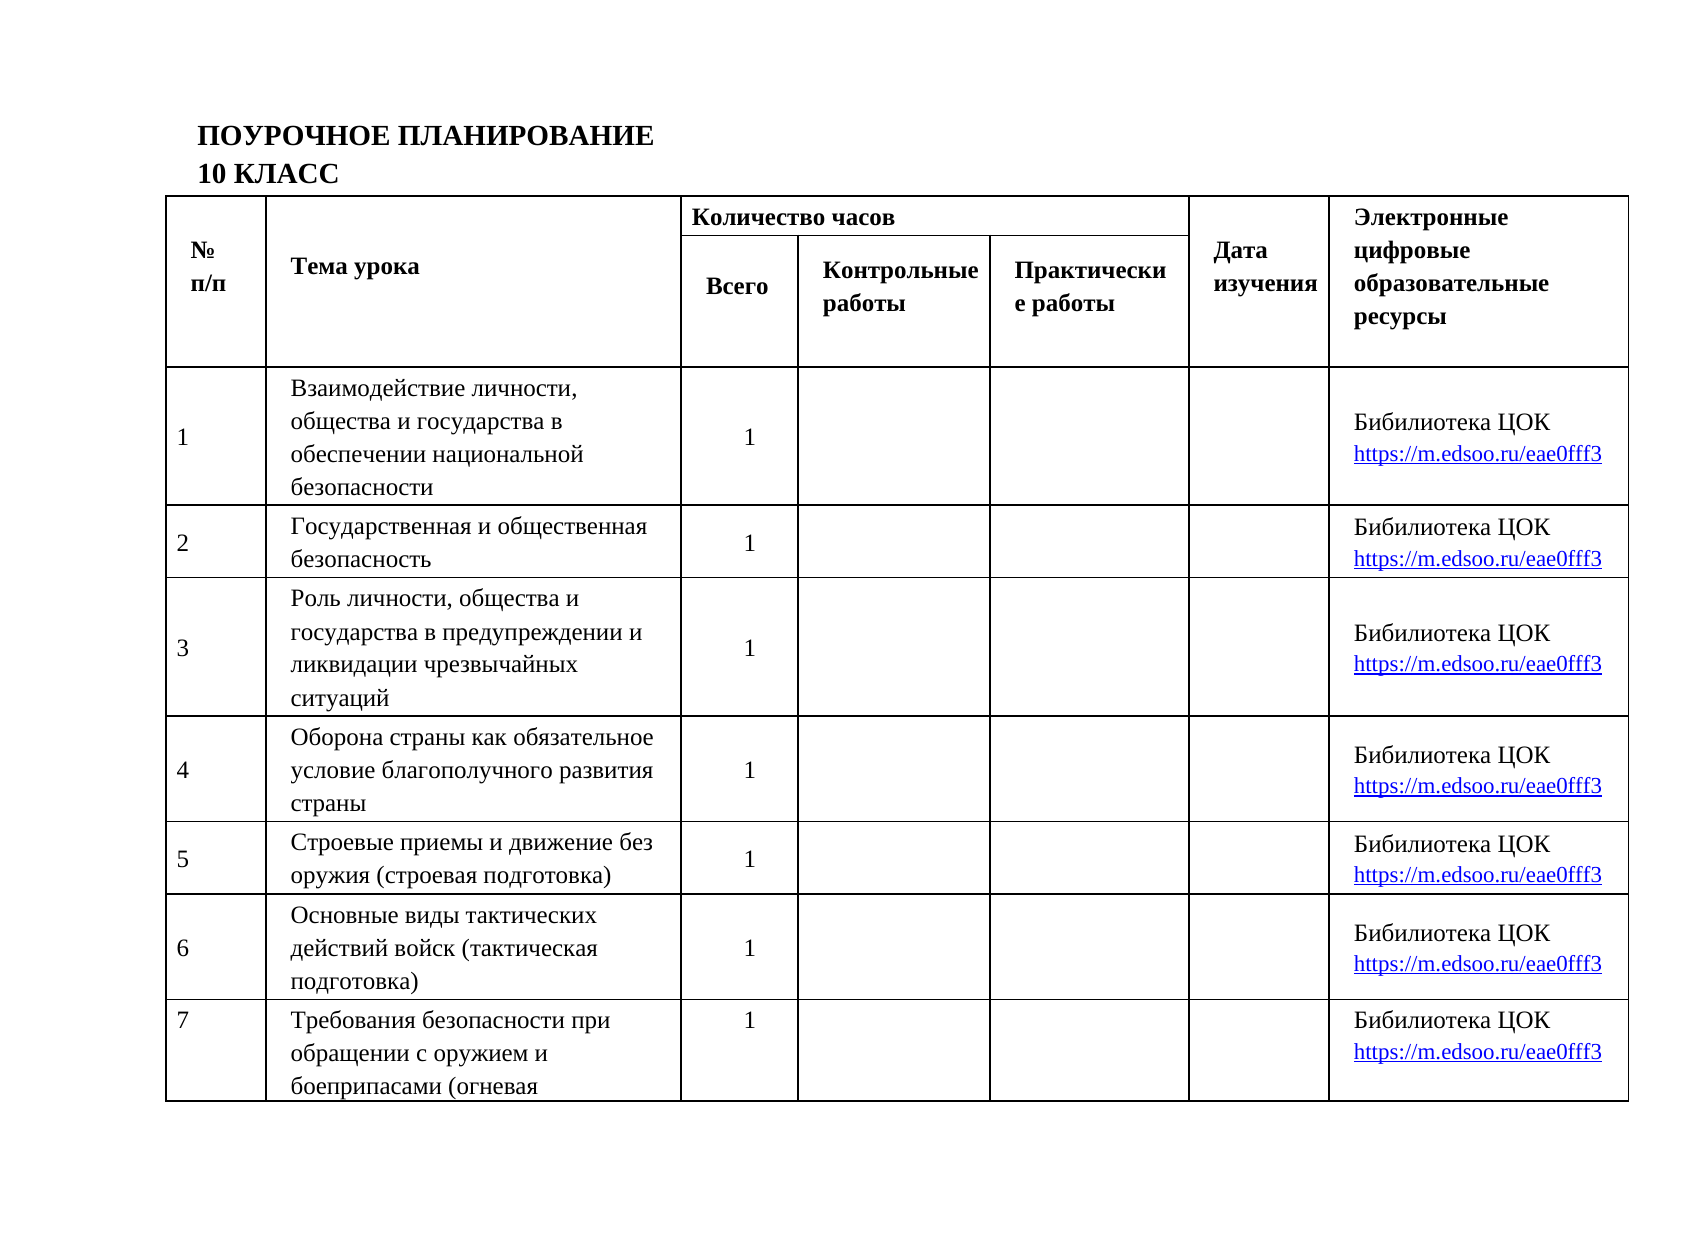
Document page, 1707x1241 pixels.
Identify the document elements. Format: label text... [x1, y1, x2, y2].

table_header № п/п [167, 197, 265, 366]
table_cell 5 [167, 822, 265, 893]
table_cell Оборона страны как обязательное условие благополучного развития страны [267, 717, 680, 821]
table_cell 1 [167, 368, 265, 504]
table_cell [1330, 895, 1628, 998]
table_cell Государственная и общественная безопасность [267, 506, 680, 577]
table_cell 1 [682, 822, 797, 893]
table_cell Всего [682, 236, 797, 366]
table_cell [1190, 822, 1328, 893]
table_cell [1190, 717, 1328, 821]
table_cell Практические работы [991, 236, 1188, 366]
table_header Электронные цифровые образовательные ресурсы [1330, 197, 1628, 366]
table_cell [991, 895, 1188, 998]
table_cell [799, 717, 989, 821]
table_cell [799, 368, 989, 504]
table_cell 1 [682, 895, 797, 998]
table_cell 1 [682, 578, 797, 715]
table_cell [991, 822, 1188, 893]
table_cell Основные виды тактических действий войск (тактическая подготовка) [267, 895, 680, 998]
table_cell Бибилиотека ЦОК https://m.edsoo.ru/eae0fff3 [1330, 368, 1628, 504]
table_cell Взаимодействие личности, общества и государства в обеспечении национальной безопасности [267, 368, 680, 504]
table_cell [1190, 895, 1328, 998]
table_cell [1330, 1000, 1628, 1100]
table_cell Бибилиотека ЦОК https://m.edsoo.ru/eae0fff3 [1330, 822, 1628, 893]
table_cell [1190, 506, 1328, 577]
table_cell 6 [167, 895, 265, 998]
table_cell Бибилиотека ЦОК https://m.edsoo.ru/eae0fff3 [1330, 506, 1628, 577]
table_cell [991, 368, 1188, 504]
table_cell 3 [167, 578, 265, 715]
table_cell [1190, 368, 1328, 504]
table_cell Строевые приемы и движение без оружия (строевая подготовка) [267, 822, 680, 893]
table_cell 1 [682, 506, 797, 577]
table_cell [991, 1000, 1188, 1100]
table_cell 1 [682, 1000, 797, 1100]
table_cell [799, 578, 989, 715]
table_cell [991, 578, 1188, 715]
text ПОУРОЧНОЕ ПЛАНИРОВАНИЕ [190, 118, 1618, 152]
table_cell 2 [167, 506, 265, 577]
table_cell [267, 1000, 680, 1100]
table_cell [1190, 578, 1328, 715]
table_cell 7 [167, 1000, 265, 1100]
table_cell 1 [682, 717, 797, 821]
table_cell Роль личности, общества и государства в предупреждении и ликвидации чрезвычайных ситуаций [267, 578, 680, 715]
table_cell [1190, 1000, 1328, 1100]
table_cell [991, 506, 1188, 577]
table_cell Контрольные работы [799, 236, 989, 366]
table_cell Бибилиотека ЦОК https://m.edsoo.ru/eae0fff3 [1330, 578, 1628, 715]
text 10 КЛАСС [190, 157, 1618, 190]
table_cell Бибилиотека ЦОК https://m.edsoo.ru/eae0fff3 [1330, 717, 1628, 821]
table_cell [799, 506, 989, 577]
table_header Дата изучения [1190, 197, 1328, 366]
table_header Тема урока [267, 197, 680, 366]
table_cell [991, 717, 1188, 821]
table_cell [799, 1000, 989, 1100]
table_header Количество часов [682, 197, 1188, 234]
table_cell [799, 895, 989, 998]
table_cell 1 [682, 368, 797, 504]
table_cell 4 [167, 717, 265, 821]
table_cell [799, 822, 989, 893]
